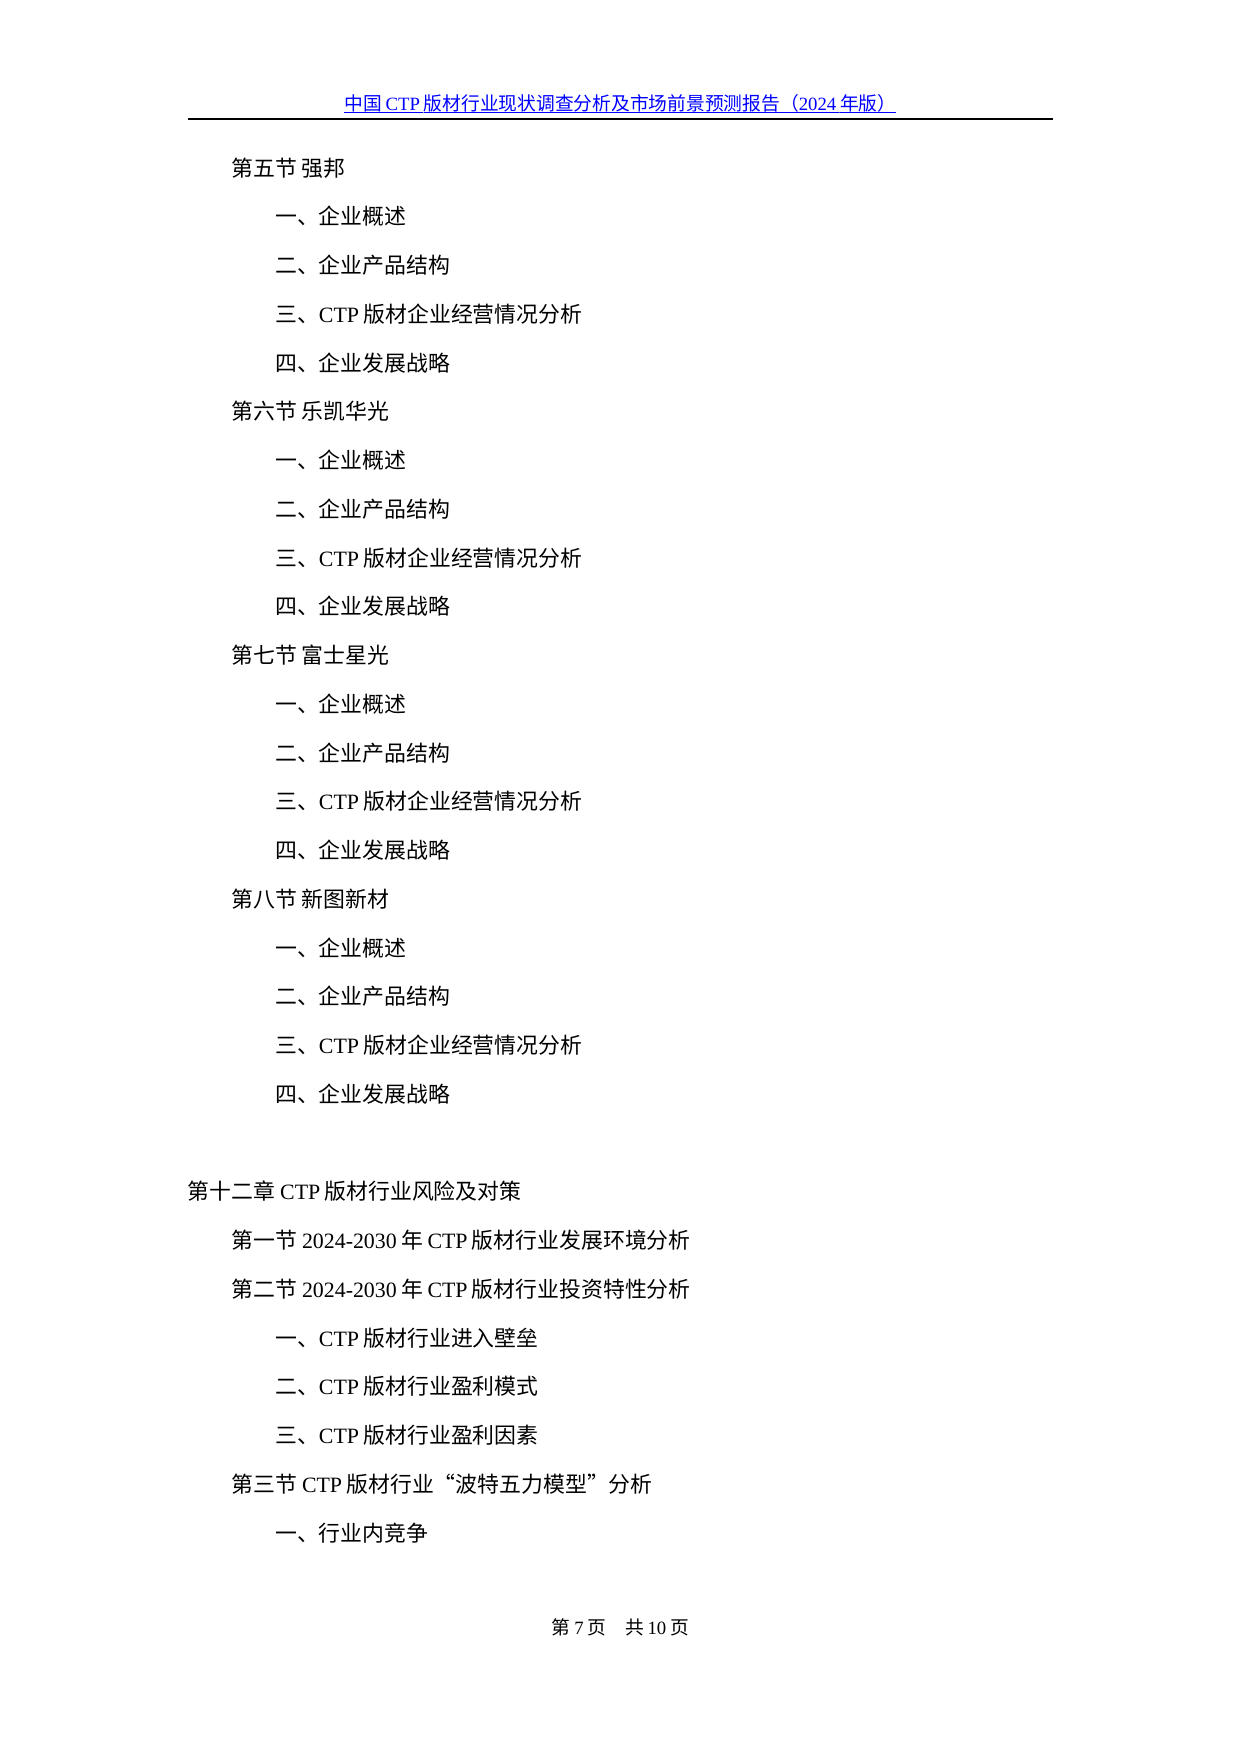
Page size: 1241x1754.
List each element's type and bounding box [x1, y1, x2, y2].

text [187, 150, 1053, 1548]
